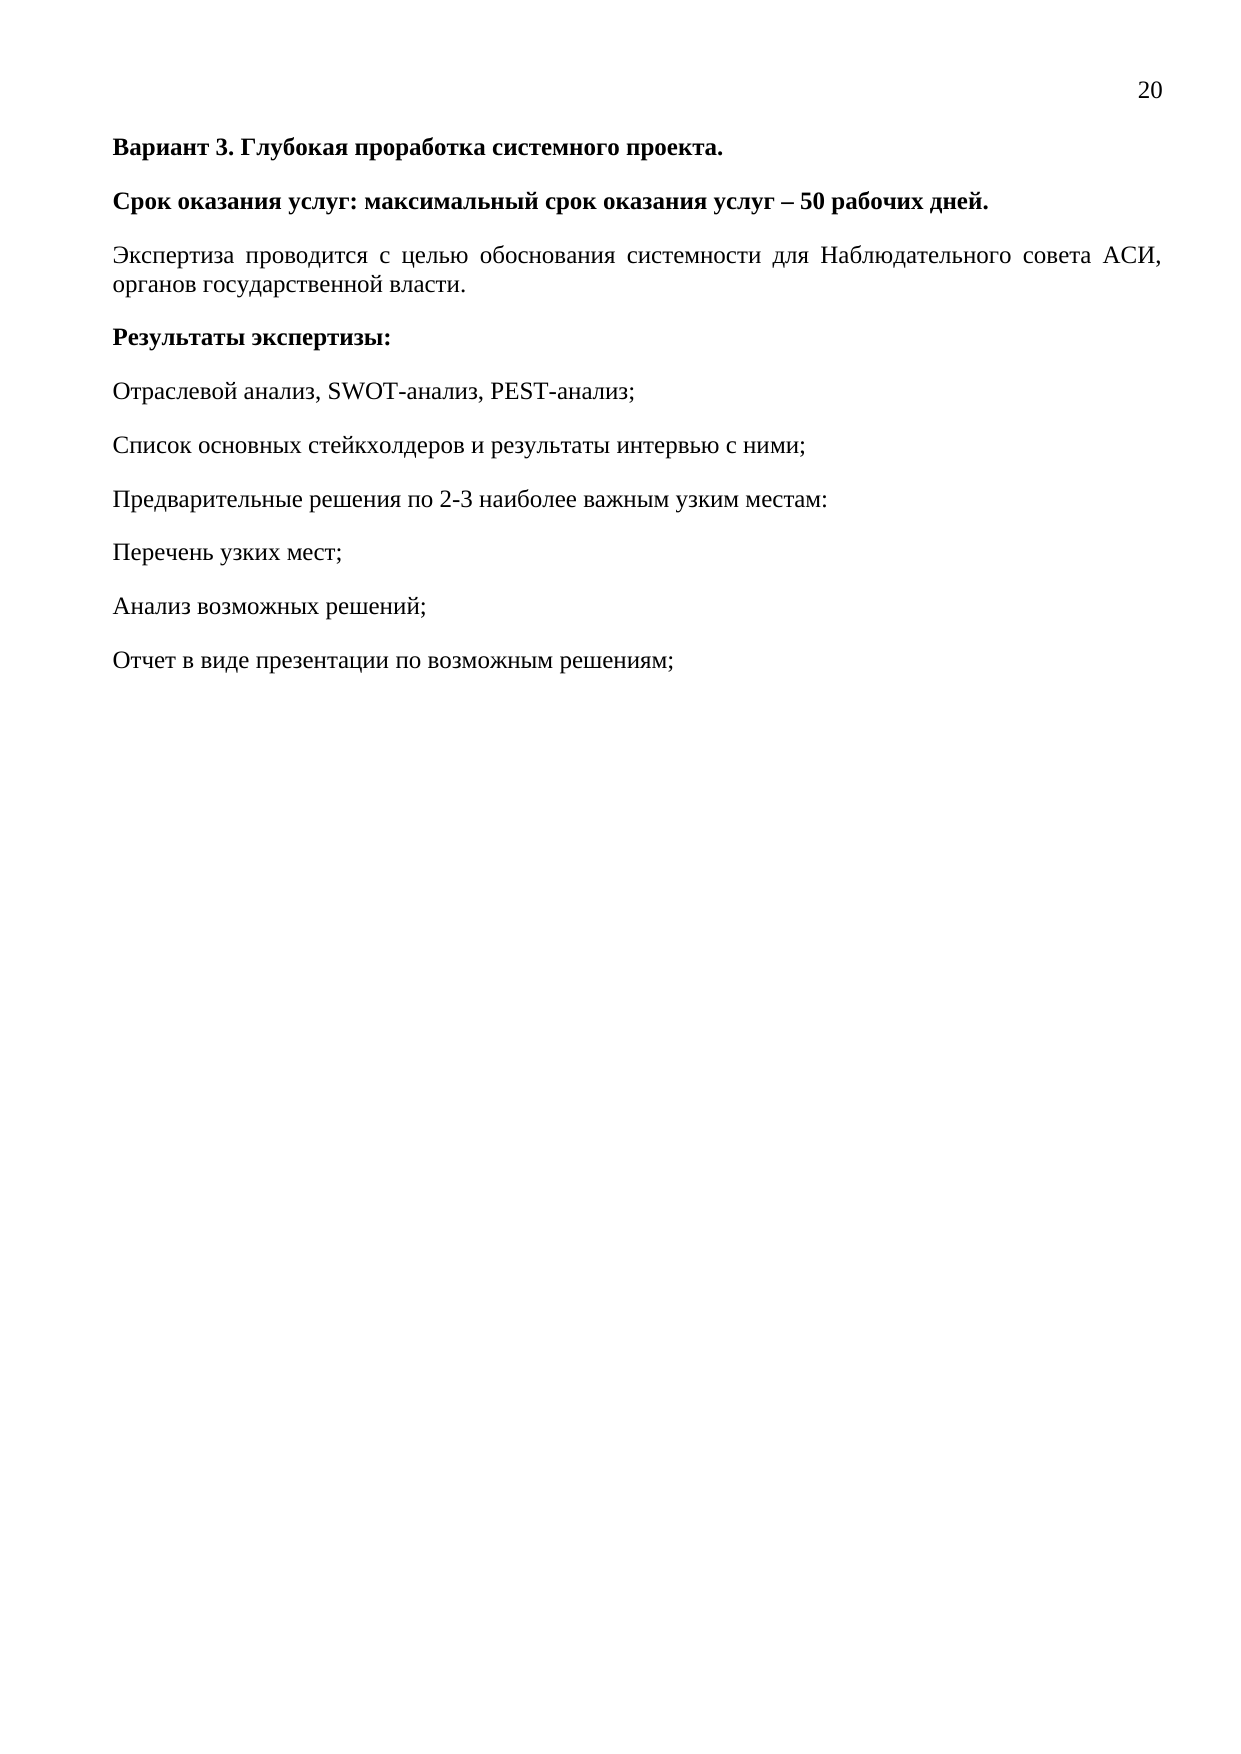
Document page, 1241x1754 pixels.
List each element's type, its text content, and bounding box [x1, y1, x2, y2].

title Перечень узких мест; [112, 537, 1162, 566]
title Результаты экспертизы: [112, 322, 1162, 351]
title Отчет в виде презентации по возможным решениям; [112, 645, 1162, 674]
title Срок оказания услуг: максимальный срок оказания услуг – 50 рабочих дней. [112, 186, 1162, 215]
title Экспертиза проводится с целью обоснования системности для Наблюдательного совета АСИ, органов государственной власти. [112, 240, 1162, 297]
title Список основных стейкхолдеров и результаты интервью с ними; [112, 430, 1162, 459]
title Вариант 3. Глубокая проработка системного проекта. [112, 132, 1162, 161]
title Отраслевой анализ, SWOT-анализ, PEST-анализ; [112, 376, 1162, 405]
title Предварительные решения по 2-3 наиболее важным узким местам: [112, 484, 1162, 512]
title Анализ возможных решений; [112, 591, 1162, 620]
